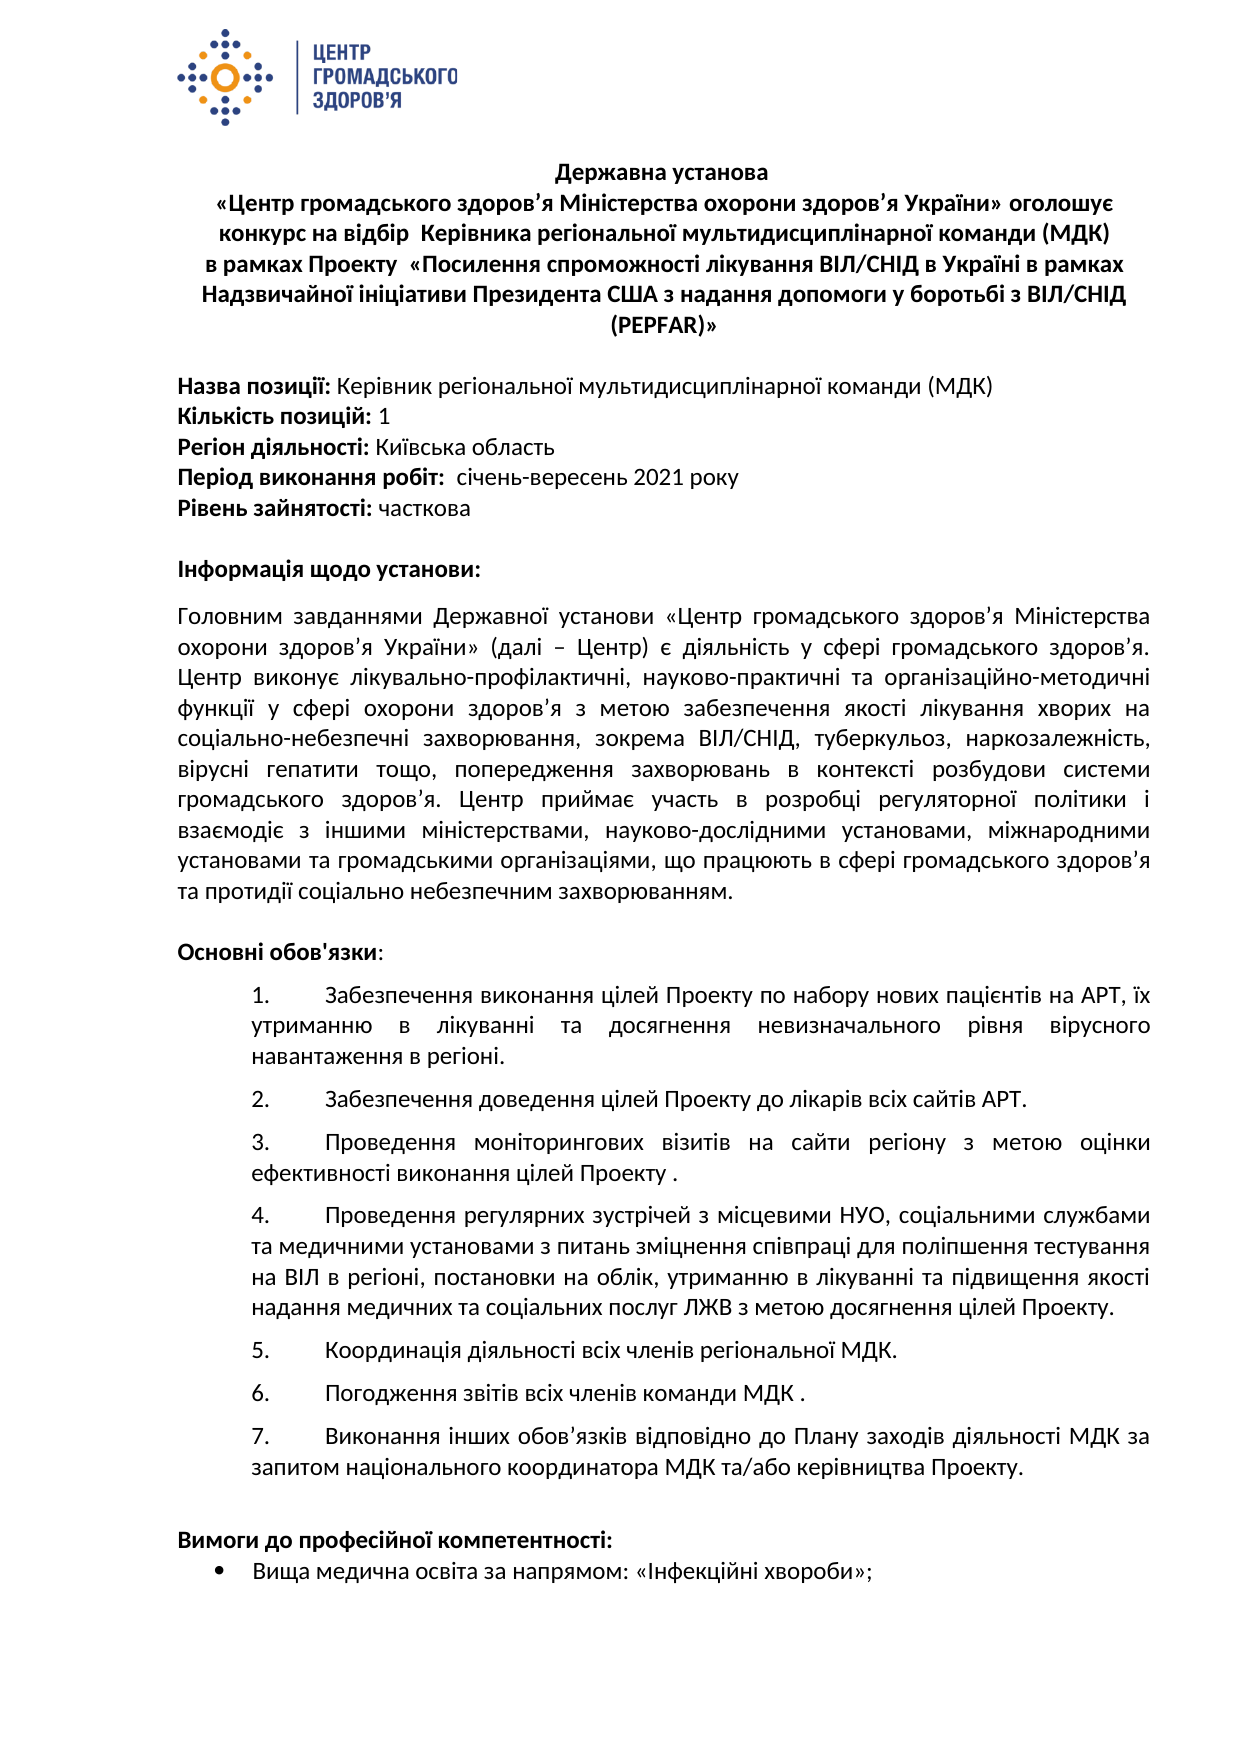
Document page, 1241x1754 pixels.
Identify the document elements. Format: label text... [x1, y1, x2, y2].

list Вища медична освіта за напрямом: «Інфекційні хвороби»; [215, 1555, 1152, 1585]
text 7. Виконання інших обов’язків відповідно до Плану заходів діяльності МДК за запитом національного координатора МДК та/або керівництва Проекту. [251, 1420, 1152, 1481]
text 6. Погодження звітів всіх членів команди МДК . [251, 1377, 1152, 1408]
text в рамках Проекту «Посилення спроможності лікування ВІЛ/СНІД в Україні в рамках Надзвичайної ініціативи Президента США з надання допомоги у боротьбі з ВІЛ/СНІД (PEPFAR)» [177, 248, 1152, 339]
text Регіон діяльності: Київська область [177, 431, 1152, 462]
text 5. Координація діяльності всіх членів регіональної МДК. [251, 1334, 1152, 1365]
text Інформація щодо установи: [177, 553, 1152, 584]
picture [177, 29, 458, 126]
text Державна установа «Центр громадського здоров’я Міністерства охорони здоров’я України» оголошує конкурс на відбір Керівника регіональної мультидисциплінарної команди (МДК) [177, 156, 1152, 248]
text 1. Забезпечення виконання цілей Проекту по набору нових пацієнтів на АРТ, їх утриманню в лікуванні та досягнення невизначального рівня вірусного навантаження в регіоні. [251, 979, 1152, 1071]
text Період виконання робіт: січень-вересень 2021 року [177, 462, 1152, 492]
text Рівень зайнятості: часткова [177, 492, 1152, 523]
text Головним завданнями Державної установи «Центр громадського здоров’я Міністерства охорони здоров’я України» (далі – Центр) є діяльність у сфері громадського здоров’я. Центр виконує лікувально-профілактичні, науково-практичні та організаційно-методичні функції у сфері охорони здоров’я з метою забезпечення якості лікування хворих на cоціально-небезпечні захворювання, зокрема ВІЛ/СНІД, туберкульоз, наркозалежність, вірусні гепатити тощо, попередження захворювань в контексті розбудови системи громадського здоров’я. Центр приймає участь в розробці регуляторної політики і взаємодіє з іншими міністерствами, науково-дослідними установами, міжнародними установами та громадськими організаціями, що працюють в сфері громадського здоров’я та протидії соціально небезпечним захворюванням. [177, 600, 1152, 906]
text Кількість позицій: 1 [177, 401, 1152, 431]
text 2. Забезпечення доведення цілей Проекту до лікарів всіх сайтів АРТ. [251, 1083, 1152, 1114]
text Основні обов'язки: [177, 936, 1152, 967]
text Назва позиції: Керівник регіональної мультидисциплінарної команди (МДК) [177, 370, 1152, 401]
text Вимоги до професійної компетентності: [177, 1524, 1152, 1555]
text 4. Проведення регулярних зустрічей з місцевими НУО, соціальними службами та медичними установами з питань зміцнення співпраці для поліпшення тестування на ВІЛ в регіоні, постановки на облік, утриманню в лікуванні та підвищення якості надання медичних та соціальних послуг ЛЖВ з метою досягнення цілей Проекту. [251, 1200, 1152, 1322]
text 3. Проведення моніторингових візитів на сайти регіону з метою оцінки ефективності виконання цілей Проекту . [251, 1126, 1152, 1187]
